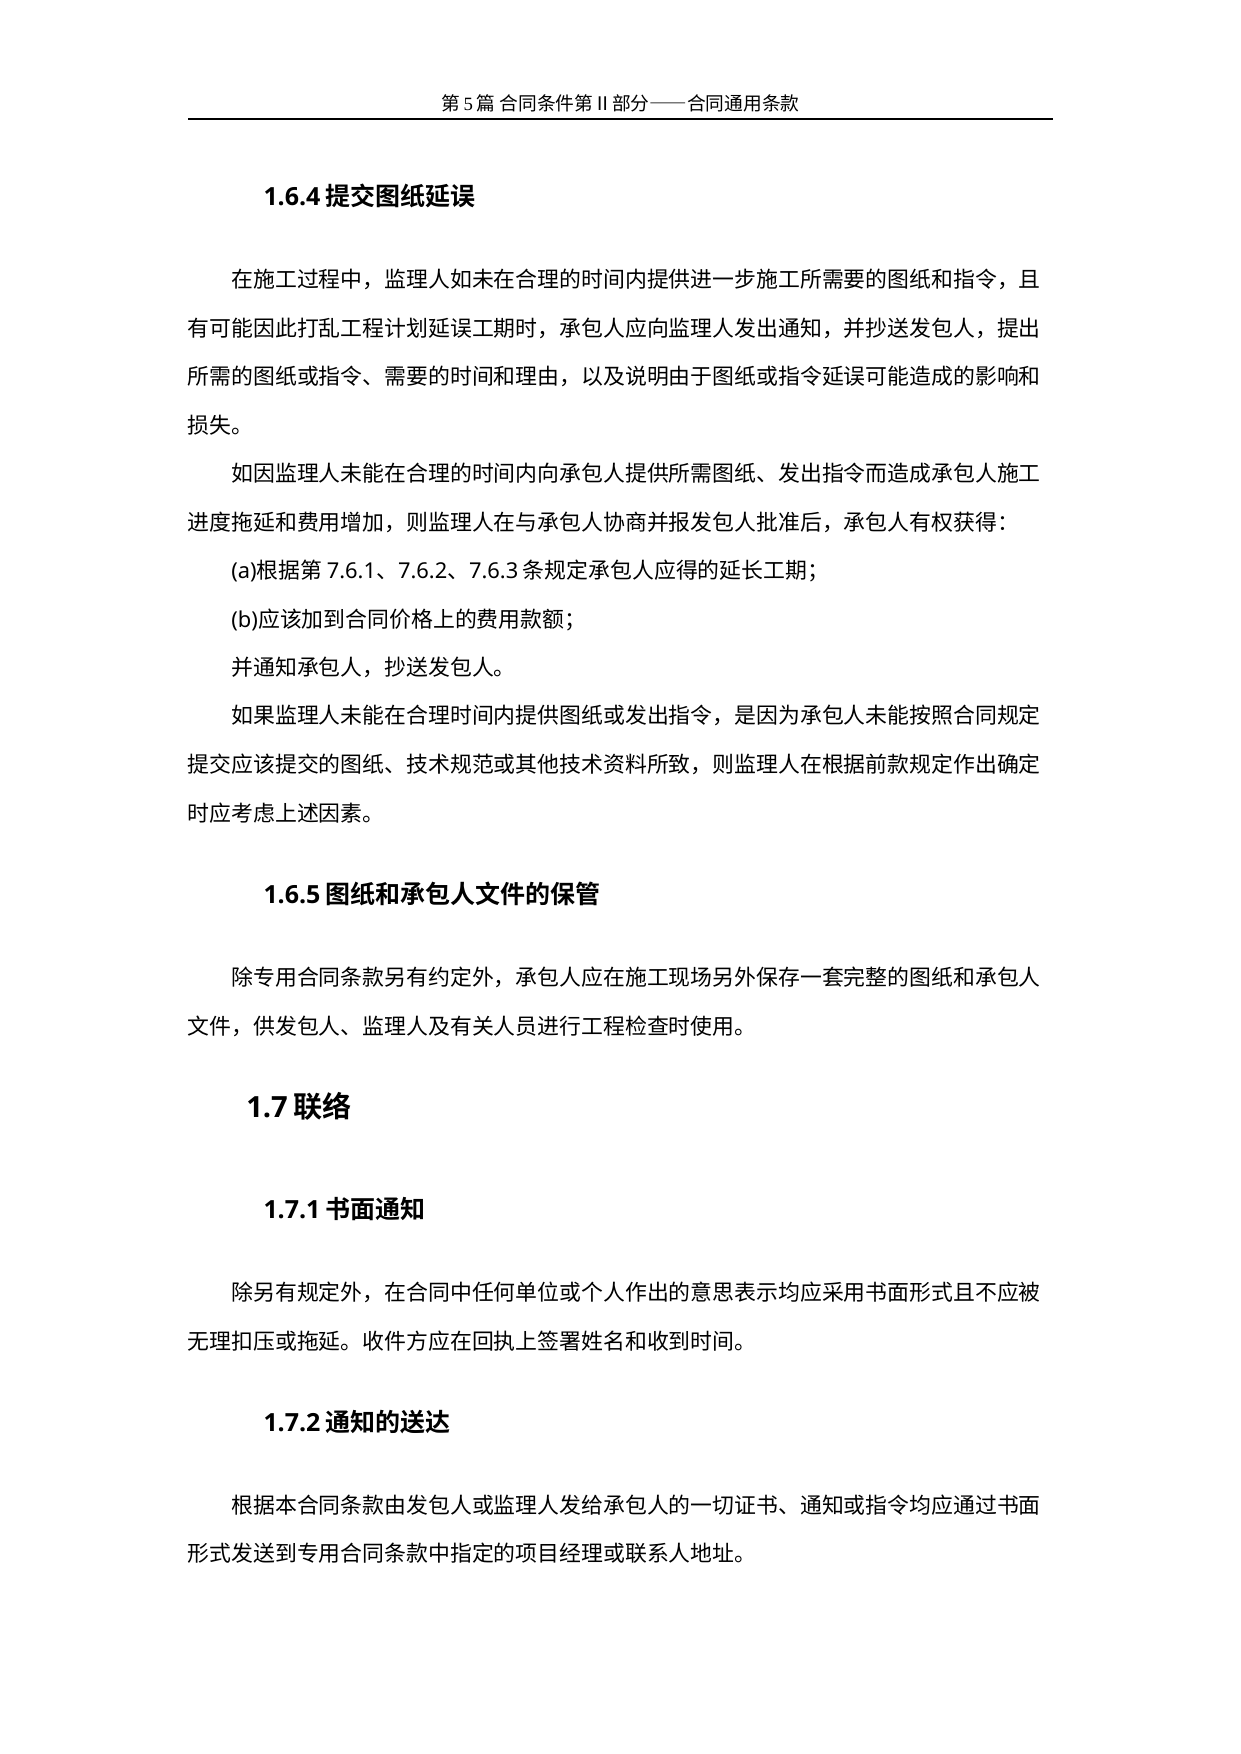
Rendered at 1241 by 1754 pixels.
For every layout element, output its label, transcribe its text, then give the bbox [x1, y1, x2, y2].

text (b)应该加到合同价格上的费用款额； [187, 601, 1053, 634]
text 1.6.4提交图纸延误 [187, 162, 1053, 227]
text 1.6.5图纸和承包人文件的保管 [187, 860, 1053, 925]
text 1.7联络 [187, 1073, 1053, 1138]
text 根据本合同条款由发包人或监理人发给承包人的一切证书、通知或指令均应通过书面形式发送到专用合同条款中指定的项目经理或联系人地址。 [187, 1487, 1053, 1568]
text 如因监理人未能在合理的时间内向承包人提供所需图纸、发出指令而造成承包人施工进度拖延和费用增加，则监理人在与承包人协商并报发包人批准后，承包人有权获得： [187, 456, 1053, 537]
text 除专用合同条款另有约定外，承包人应在施工现场另外保存一套完整的图纸和承包人文件，供发包人、监理人及有关人员进行工程检查时使用。 [187, 959, 1053, 1041]
text 1.7.1书面通知 [187, 1175, 1053, 1240]
text 并通知承包人，抄送发包人。 [187, 650, 1053, 682]
text 如果监理人未能在合理时间内提供图纸或发出指令，是因为承包人未能按照合同规定提交应该提交的图纸、技术规范或其他技术资料所致，则监理人在根据前款规定作出确定时应考虑上述因素。 [187, 698, 1053, 828]
text 在施工过程中，监理人如未在合理的时间内提供进一步施工所需要的图纸和指令，且有可能因此打乱工程计划延误工期时，承包人应向监理人发出通知，并抄送发包人，提出所需的图纸或指令、需要的时间和理由，以及说明由于图纸或指令延误可能造成的影响和损失。 [187, 261, 1053, 440]
text 1.7.2通知的送达 [187, 1388, 1053, 1453]
text (a)根据第7.6.1、7.6.2、7.6.3条规定承包人应得的延长工期； [187, 553, 1053, 586]
text 除另有规定外，在合同中任何单位或个人作出的意思表示均应采用书面形式且不应被无理扣压或拖延。收件方应在回执上签署姓名和收到时间。 [187, 1274, 1053, 1356]
